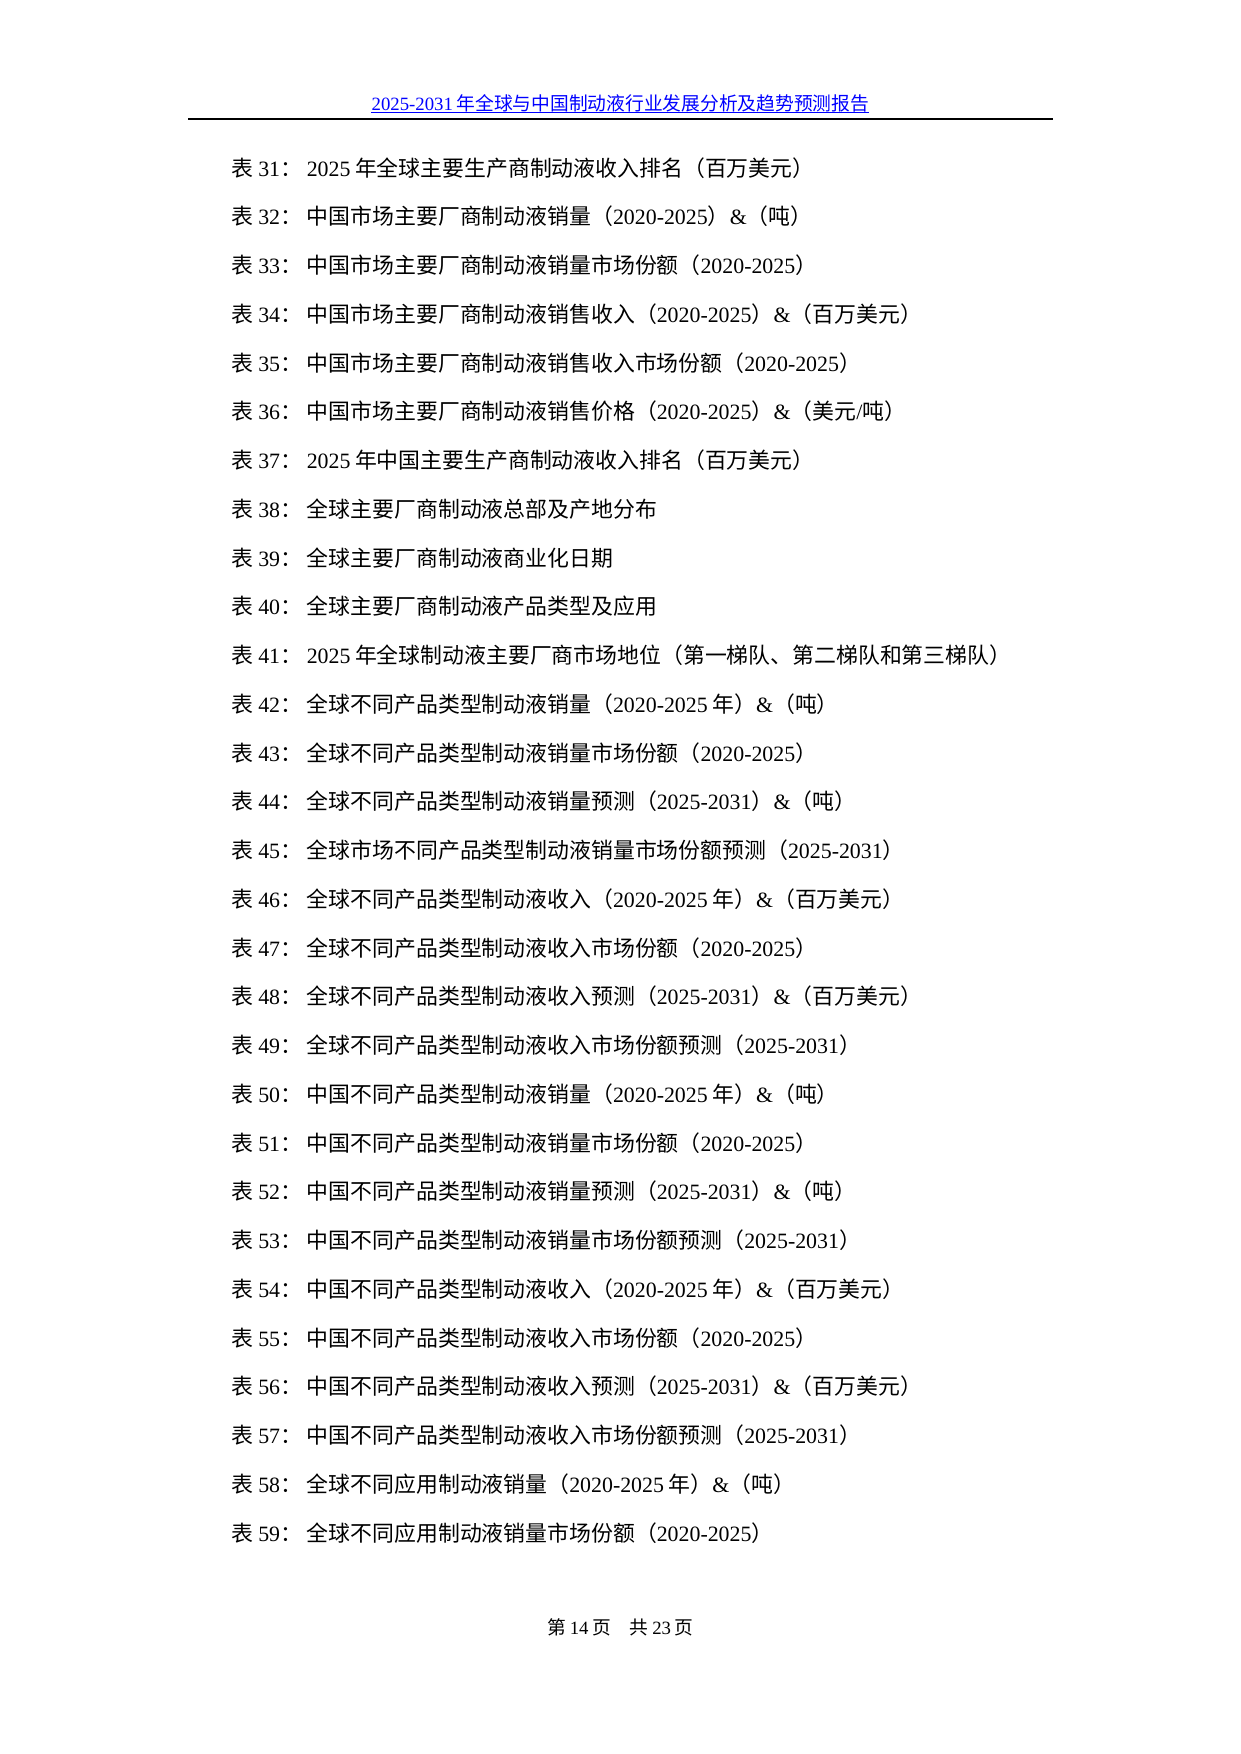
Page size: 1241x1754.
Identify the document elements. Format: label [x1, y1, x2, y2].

text [187, 150, 1053, 1548]
